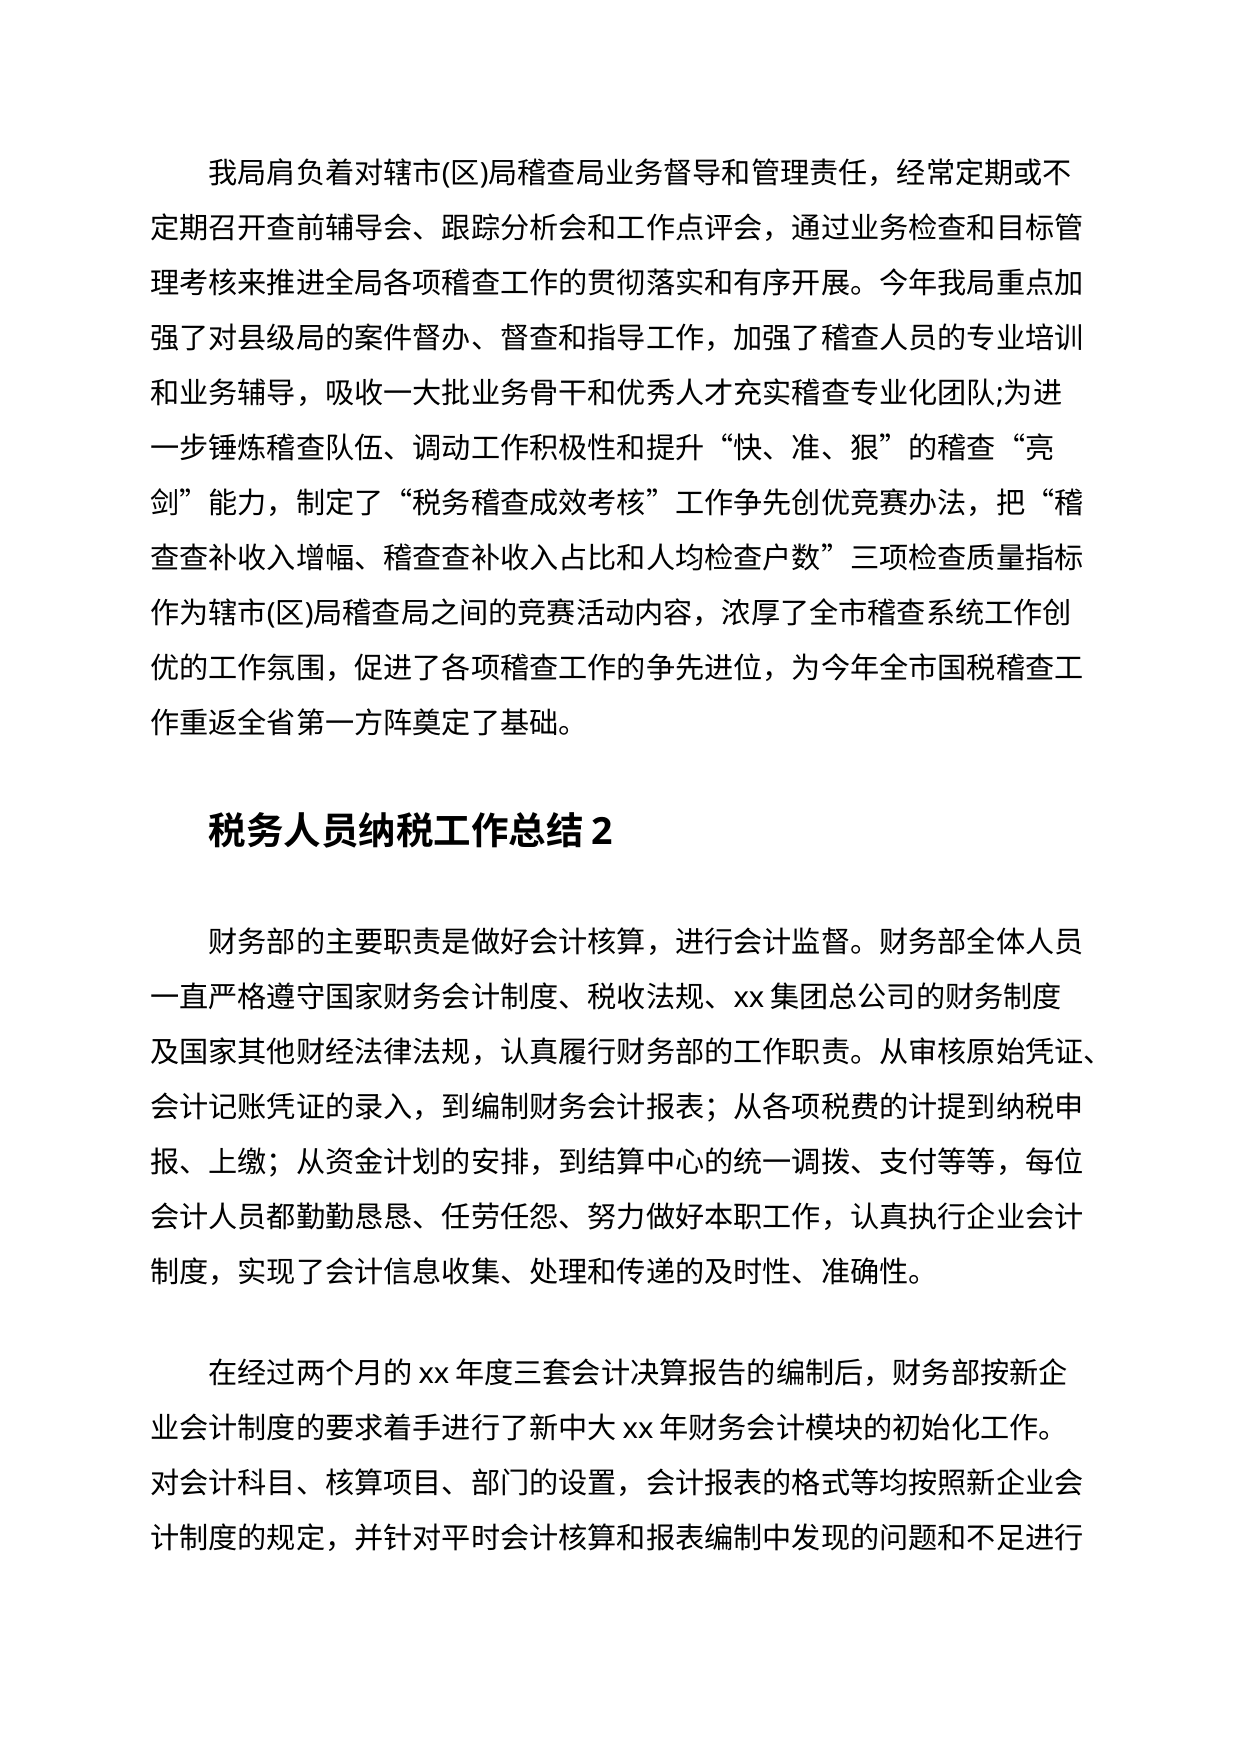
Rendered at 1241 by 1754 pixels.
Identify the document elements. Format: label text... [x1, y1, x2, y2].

text 税务人员纳税工作总结2 [150, 801, 1090, 856]
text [150, 1350, 1090, 1557]
text 财务部的主要职责是做好会计核算，进行会计监督。财务部全体人员一直严格遵守国家财务会计制度、税收法规、xx集团总公司的财务制度及国家其他财经法律法规，认真履行财务部的工作职责。从审核原始凭证、会计记账凭证的录入，到编制财务会计报表；从各项税费的计提到纳税申报、上缴；从资金计划的安排，到结算中心的统一调拨、支付等等，每位会计人员都勤勤恳恳、任劳任怨、努力做好本职工作，认真执行企业会计制度，实现了会计信息收集、处理和传递的及时性、准确性。 [150, 919, 1090, 1290]
text 我局肩负着对辖市(区)局稽查局业务督导和管理责任，经常定期或不定期召开查前辅导会、跟踪分析会和工作点评会，通过业务检查和目标管理考核来推进全局各项稽查工作的贯彻落实和有序开展。今年我局重点加强了对县级局的案件督办、督查和指导工作，加强了稽查人员的专业培训和业务辅导，吸收一大批业务骨干和优秀人才充实稽查专业化团队;为进一步锤炼稽查队伍、调动工作积极性和提升“快、准、狠”的稽查“亮剑”能力，制定了“税务稽查成效考核”工作争先创优竞赛办法，把“稽查查补收入增幅、稽查查补收入占比和人均检查户数”三项检查质量指标作为辖市(区)局稽查局之间的竞赛活动内容，浓厚了全市稽查系统工作创优的工作氛围，促进了各项稽查工作的争先进位，为今年全市国税稽查工作重返全省第一方阵奠定了基础。 [150, 150, 1090, 742]
